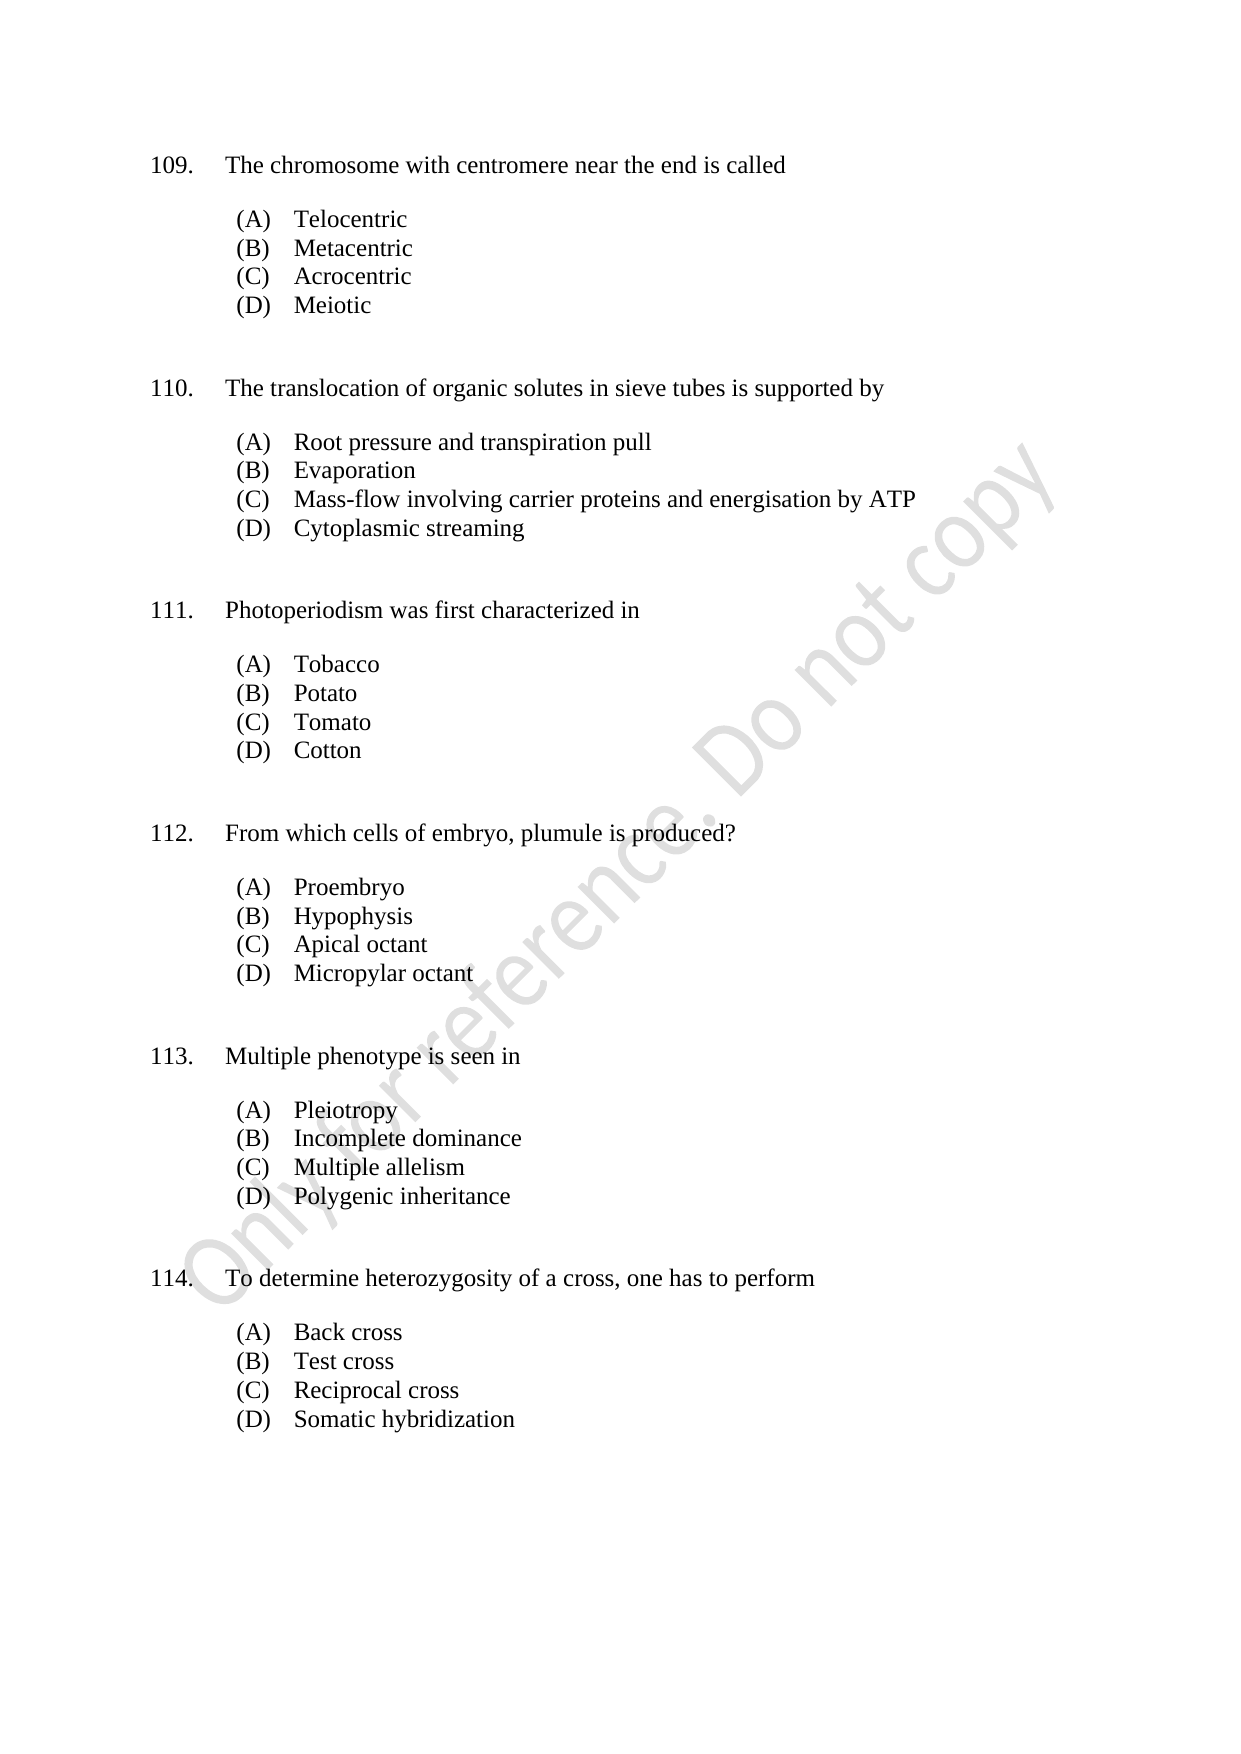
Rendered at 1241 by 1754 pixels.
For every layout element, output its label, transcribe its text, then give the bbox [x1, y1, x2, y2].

text 113. Multiple phenotype is seen in [150, 1041, 1090, 1069]
table_header Pleiotropy [282, 1095, 1102, 1123]
table_cell (B) [225, 1346, 282, 1375]
table_cell Mass-flow involving carrier proteins and energisation by ATP [282, 484, 1102, 513]
table_header (A) [225, 427, 282, 455]
table_header Root pressure and transpiration pull [282, 427, 1102, 455]
table_cell (C) [225, 484, 282, 513]
table_header Telocentric [282, 204, 1102, 233]
table_header (A) [225, 1318, 282, 1346]
table_cell Cytoplasmic streaming [282, 513, 1102, 542]
table_cell Somatic hybridization [282, 1404, 1102, 1432]
table_cell (B) [225, 455, 282, 484]
table_cell (D) [225, 958, 282, 987]
table_cell (B) [225, 1124, 282, 1152]
table_cell Hypophysis [282, 901, 1102, 929]
table_cell Reciprocal cross [282, 1375, 1102, 1404]
table_cell (C) [225, 1375, 282, 1404]
text 109. The chromosome with centromere near the end is called [150, 150, 1090, 179]
table_cell (D) [225, 290, 282, 319]
table_cell Micropylar octant [282, 958, 1102, 987]
table_header Back cross [282, 1318, 1102, 1346]
table_cell (B) [225, 233, 282, 261]
table_cell (D) [225, 513, 282, 542]
table_header Tobacco [282, 649, 1102, 678]
table_cell Cotton [282, 736, 1102, 764]
table_cell (D) [225, 1404, 282, 1432]
table_cell (B) [225, 678, 282, 707]
table_cell (D) [225, 736, 282, 764]
table_cell (C) [225, 707, 282, 736]
table_cell Incomplete dominance [282, 1124, 1102, 1152]
table_cell Acrocentric [282, 261, 1102, 290]
table_cell Potato [282, 678, 1102, 707]
text 111. Photoperiodism was first characterized in [150, 595, 1090, 624]
table_header (A) [225, 649, 282, 678]
table_cell (C) [225, 1152, 282, 1181]
table_cell Metacentric [282, 233, 1102, 261]
table_cell Polygenic inheritance [282, 1181, 1102, 1210]
table_header Proembryo [282, 872, 1102, 901]
table_header (A) [225, 204, 282, 233]
table_cell (D) [225, 1181, 282, 1210]
table_header (A) [225, 1095, 282, 1123]
text 110. The translocation of organic solutes in sieve tubes is supported by [150, 373, 1090, 401]
table_cell Multiple allelism [282, 1152, 1102, 1181]
table_cell Tomato [282, 707, 1102, 736]
table_cell (C) [225, 261, 282, 290]
table_cell Meiotic [282, 290, 1102, 319]
text 112. From which cells of embryo, plumule is produced? [150, 818, 1090, 847]
table_cell Apical octant [282, 930, 1102, 958]
text 114. To determine heterozygosity of a cross, one has to perform [150, 1263, 1090, 1292]
table_cell (B) [225, 901, 282, 929]
table_header (A) [225, 872, 282, 901]
table_cell (C) [225, 930, 282, 958]
table_cell Test cross [282, 1346, 1102, 1375]
table_cell Evaporation [282, 455, 1102, 484]
